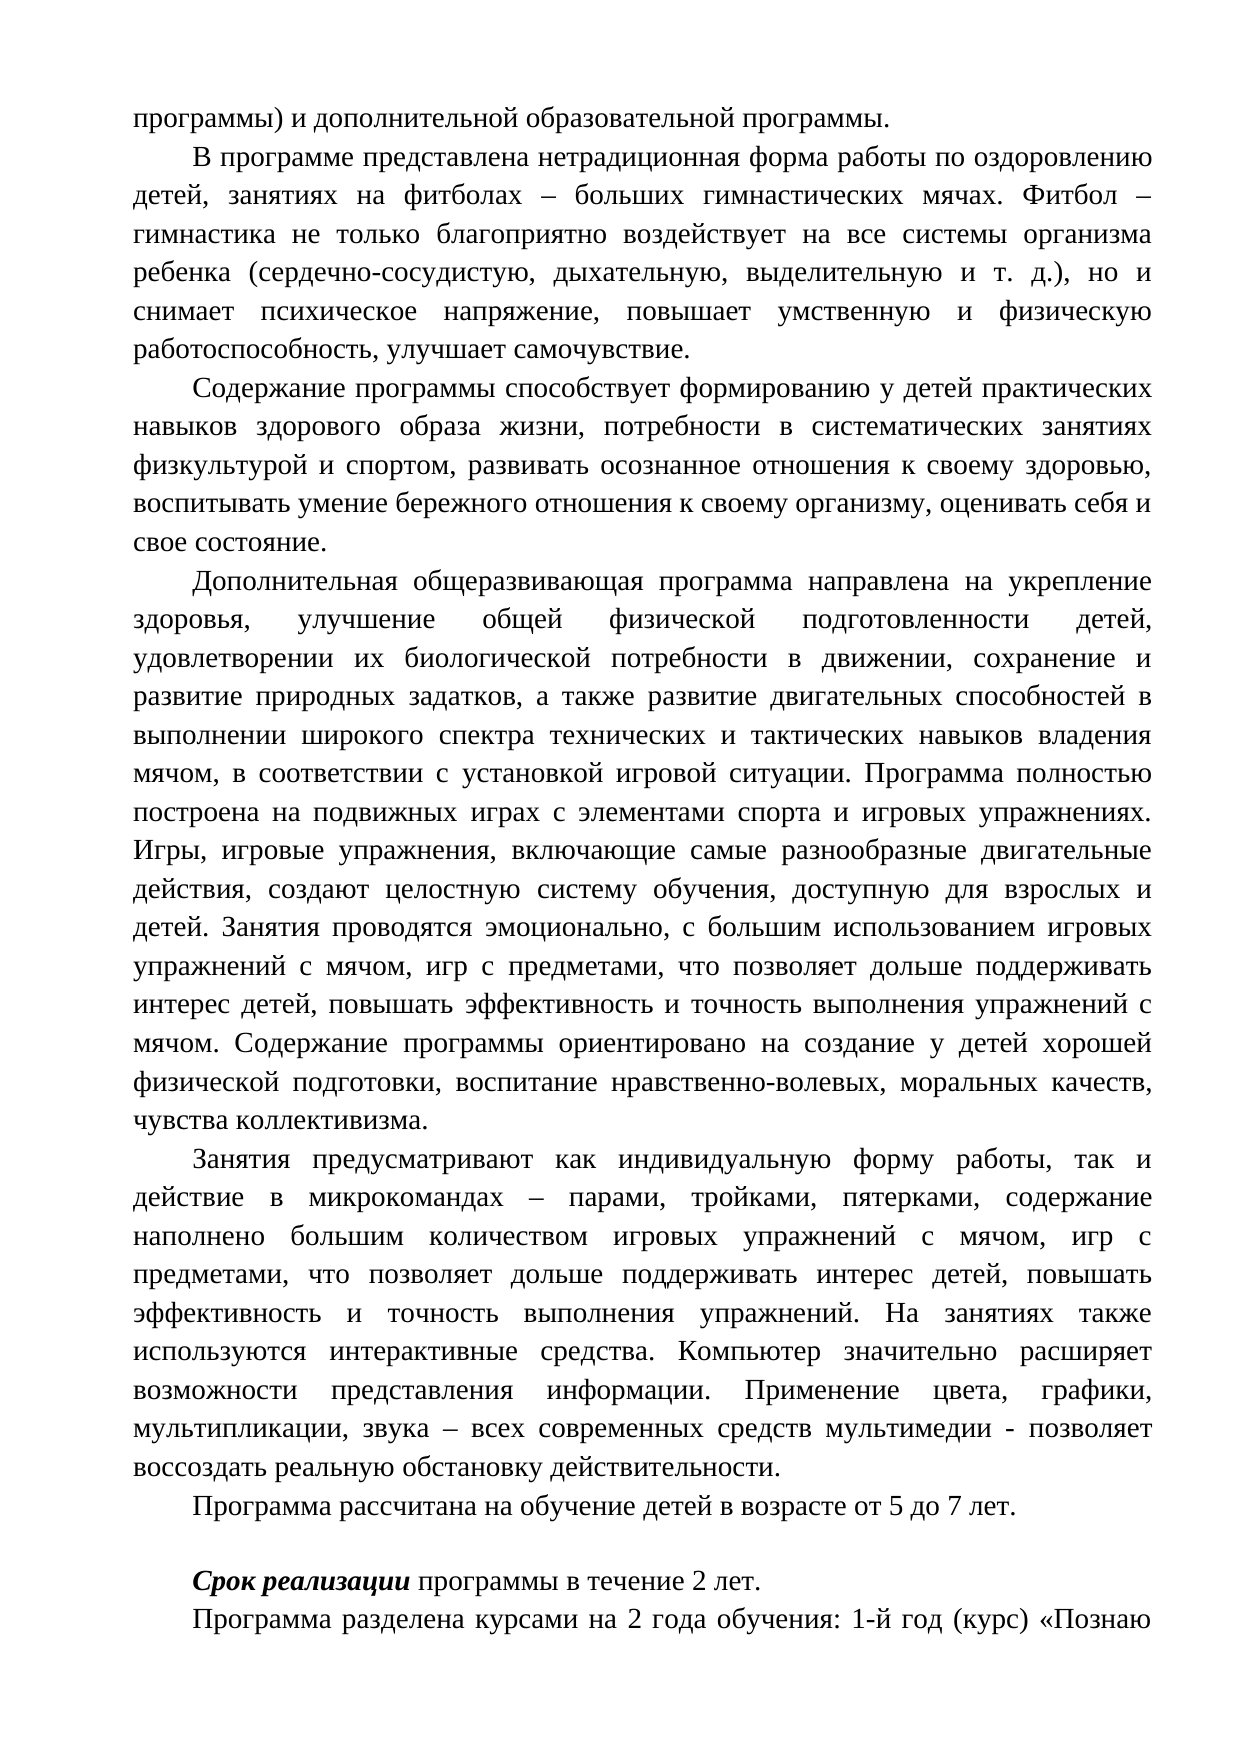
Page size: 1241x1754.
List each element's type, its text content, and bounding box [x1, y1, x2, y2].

text В программе представлена нетрадиционная форма работы по оздоровлению детей, занятиях на фитболах – больших гимнастических мячах. Фитбол – гимнастика не только благоприятно воздействует на все системы организма ребенка (сердечно-сосудистую, дыхательную, выделительную и т. д.), но и снимает психическое напряжение, повышает умственную и физическую работоспособность, улучшает самочувствие. [133, 139, 1152, 365]
text Содержание программы способствует формированию у детей практических навыков здорового образа жизни, потребности в систематических занятиях физкультурой и спортом, развивать осознанное отношения к своему здоровью, воспитывать умение бережного отношения к своему организму, оценивать себя и свое состояние. [133, 370, 1152, 558]
text Программа рассчитана на обучение детей в возрасте от 5 до 7 лет. [133, 1488, 1152, 1521]
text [133, 1601, 1152, 1635]
text Срок реализации программы в течение 2 лет. [133, 1563, 1152, 1596]
text Занятия предусматривают как индивидуальную форму работы, так и действие в микрокомандах – парами, тройками, пятерками, содержание наполнено большим количеством игровых упражнений с мячом, игр с предметами, что позволяет дольше поддерживать интерес детей, повышать эффективность и точность выполнения упражнений. На занятиях также используются интерактивные средства. Компьютер значительно расширяет возможности представления информации. Применение цвета, графики, мультипликации, звука – всех современных средств мультимедии - позволяет воссоздать реальную обстановку действительности. [133, 1141, 1152, 1483]
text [133, 100, 1152, 133]
text Дополнительная общеразвивающая программа направлена на укрепление здоровья, улучшение общей физической подготовленности детей, удовлетворении их биологической потребности в движении, сохранение и развитие природных задатков, а также развитие двигательных способностей в выполнении широкого спектра технических и тактических навыков владения мячом, в соответствии с установкой игровой ситуации. Программа полностью построена на подвижных играх с элементами спорта и игровых упражнениях. Игры, игровые упражнения, включающие самые разнообразные двигательные действия, создают целостную систему обучения, доступную для взрослых и детей. Занятия проводятся эмоционально, с большим использованием игровых упражнений с мячом, игр с предметами, что позволяет дольше поддерживать интерес детей, повышать эффективность и точность выполнения упражнений с мячом. Содержание программы ориентировано на создание у детей хорошей физической подготовки, воспитание нравственно-волевых, моральных качеств, чувства коллективизма. [133, 563, 1152, 1136]
